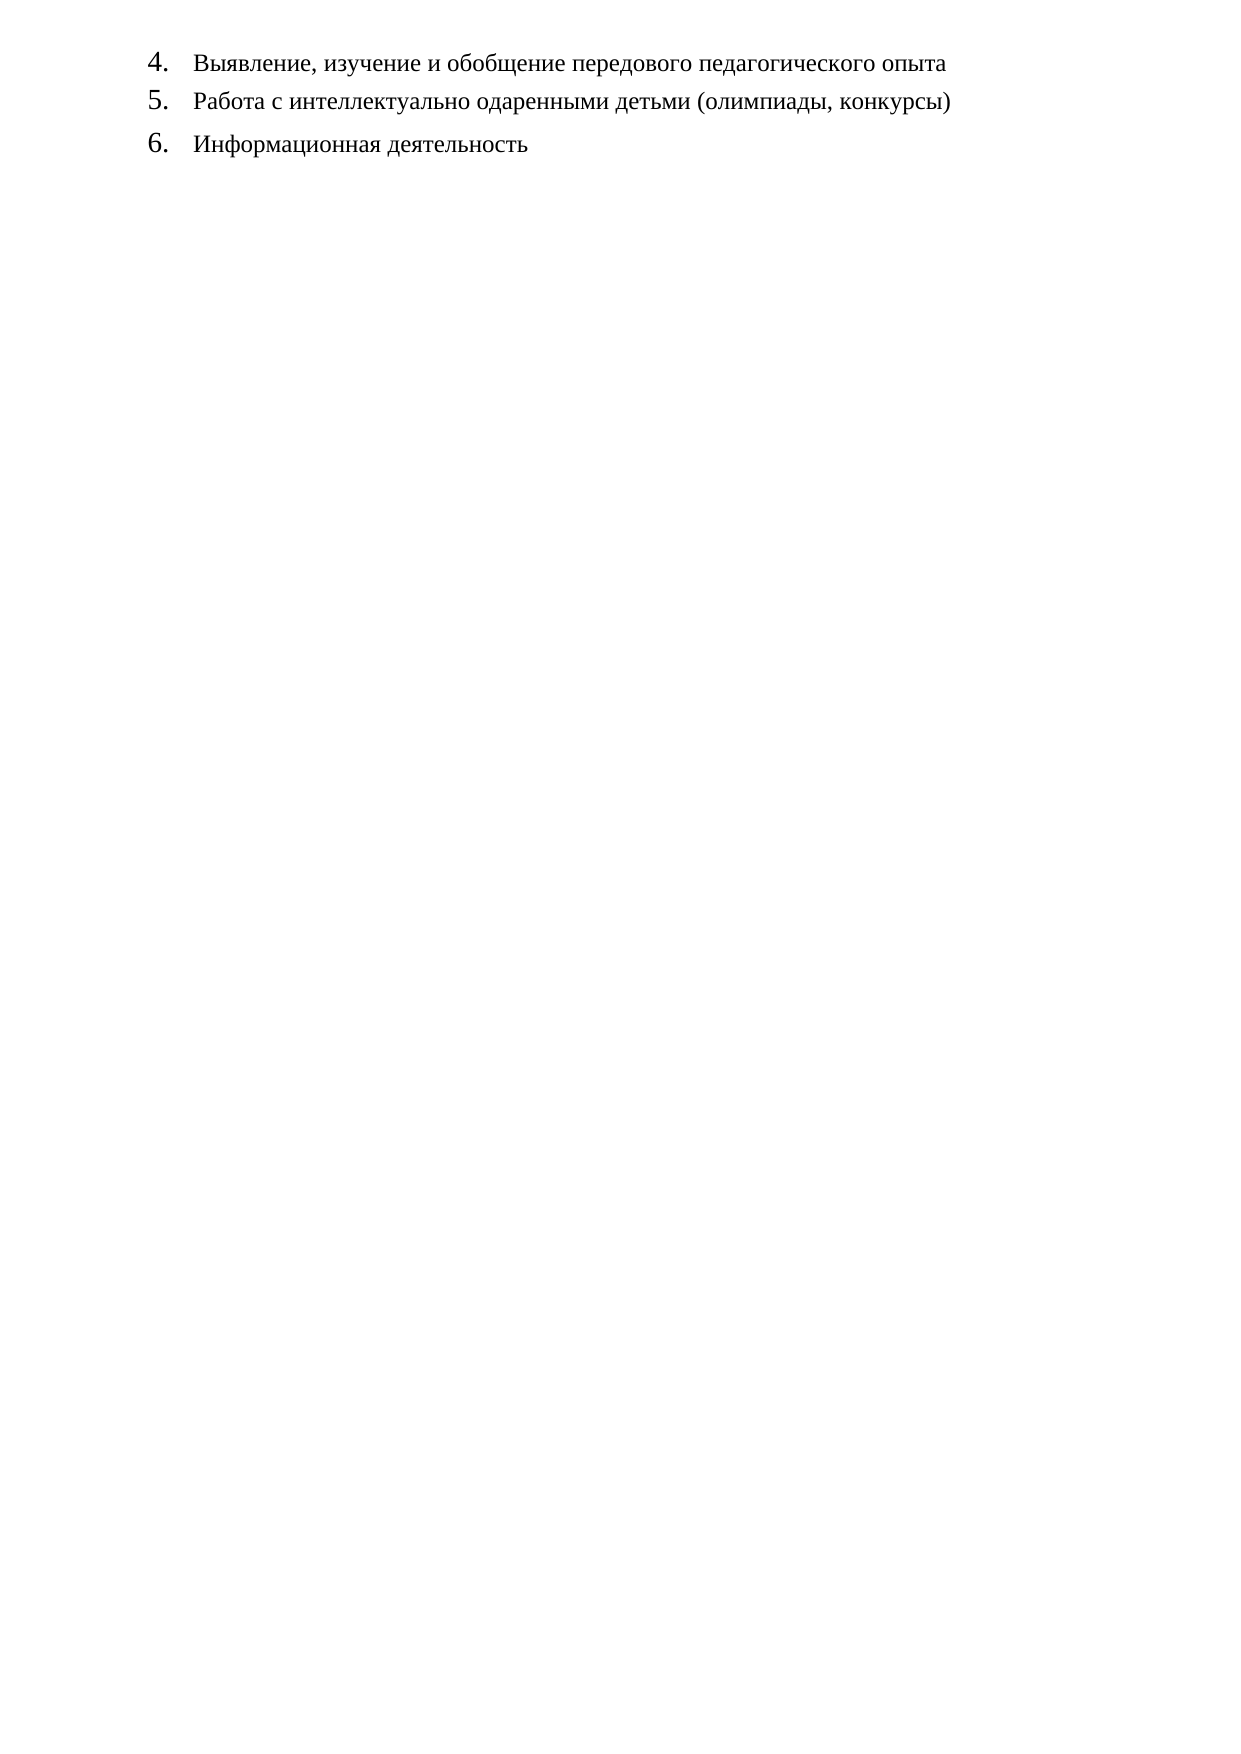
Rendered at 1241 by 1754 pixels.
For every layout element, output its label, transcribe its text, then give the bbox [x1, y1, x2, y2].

list Информационная деятельность [147, 125, 1211, 159]
list Работа с интеллектуально одаренными детьми (олимпиады, конкурсы) [147, 82, 1211, 115]
list Выявление, изучение и обобщение передового педагогического опыта [147, 44, 1211, 78]
